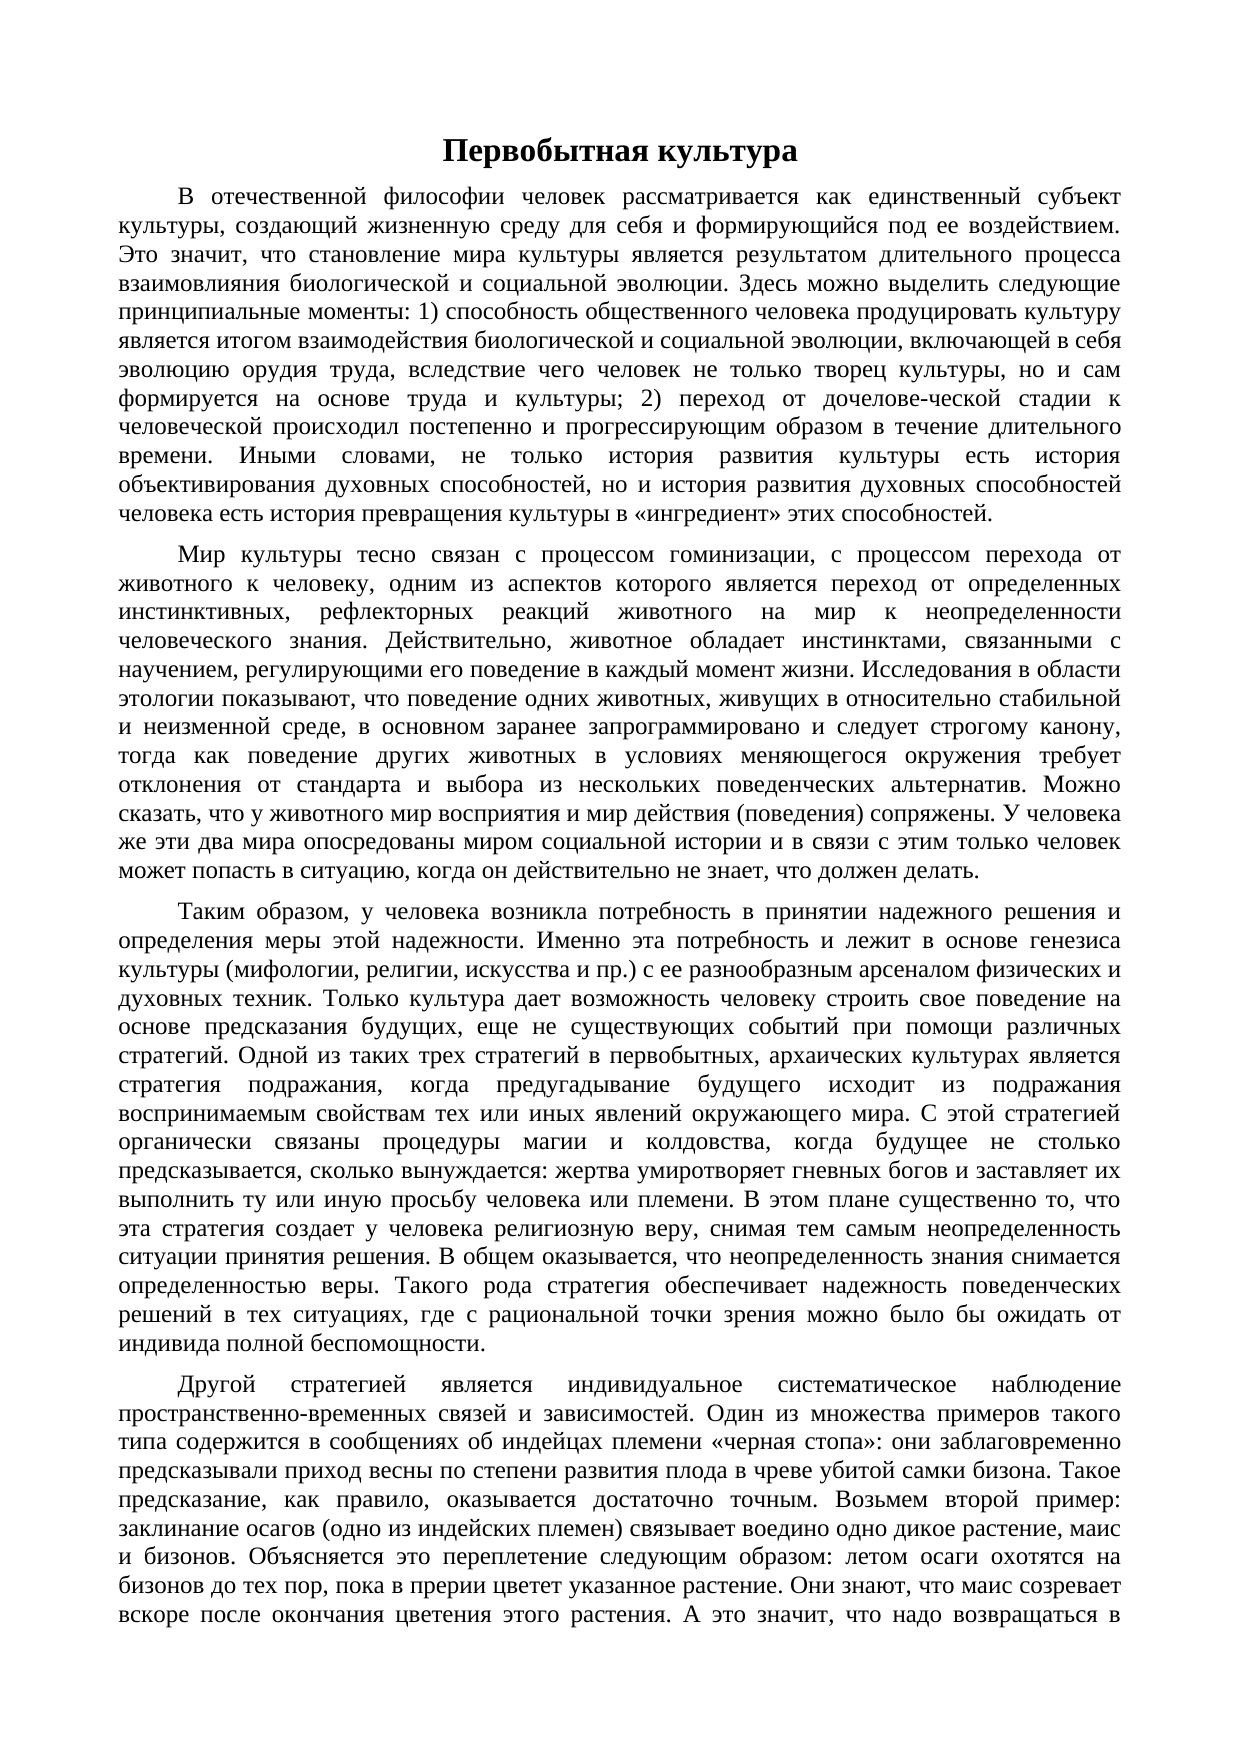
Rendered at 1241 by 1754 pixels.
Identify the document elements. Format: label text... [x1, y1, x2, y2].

text Мир культуры тесно связан с процессом гоминизации, с процессом перехода от животного к человеку, одним из аспектов которого является переход от определенных инстинктивных, рефлекторных реакций животного на мир к неопределенности человеческого знания. Действительно, животное обладает инстинктами, связанными с научением, регулирующими его поведение в каждый момент жизни. Исследования в области этологии показывают, что поведение одних животных, живущих в относительно стабильной и неизменной среде, в основном заранее запрограммировано и следует строгому канону, тогда как поведение других животных в условиях меняющегося окружения требует отклонения от стандарта и выбора из нескольких поведенческих альтернатив. Можно сказать, что у животного мир восприятия и мир действия (поведения) сопряжены. У человека же эти два мира опосредованы миром социальной истории и в связи с этим только человек может попасть в ситуацию, когда он действительно не знает, что должен делать. [118, 539, 1122, 884]
text В отечественной философии человек рассматривается как единственный субъект культуры, создающий жизненную среду для себя и формирующийся под ее воздействием. Это значит, что становление мира культуры является результатом длительного процесса взаимовлияния биологической и социальной эволюции. Здесь можно выделить следующие принципиальные моменты: 1) способность общественного человека продуцировать культуру является итогом взаимодействия биологической и социальной эволюции, включающей в себя эволюцию орудия труда, вследствие чего человек не только творец культуры, но и сам формируется на основе труда и культуры; 2) переход от дочелове-ческой стадии к человеческой происходил постепенно и прогрессирующим образом в течение длительного времени. Иными словами, не только история развития культуры есть история объективирования духовных способностей, но и история развития духовных способностей человека есть история превращения культуры в «ингредиент» этих способностей. [118, 181, 1122, 526]
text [118, 1369, 1122, 1628]
text Первобытная культура [118, 131, 1122, 169]
text Таким образом, у человека возникла потребность в принятии надежного решения и определения меры этой надежности. Именно эта потребность и лежит в основе генезиса культуры (мифологии, религии, искусства и пр.) с ее разнообразным арсеналом физических и духовных техник. Только культура дает возможность человеку строить свое поведение на основе предсказания будущих, еще не существующих событий при помощи различных стратегий. Одной из таких трех стратегий в первобытных, архаических культурах является стратегия подражания, когда предугадывание будущего исходит из подражания воспринимаемым свойствам тех или иных явлений окружающего мира. С этой стратегией органически связаны процедуры магии и колдовства, когда будущее не столько предсказывается, сколько вынуждается: жертва умиротворяет гневных богов и заставляет их выполнить ту или иную просьбу человека или племени. В этом плане существенно то, что эта стратегия создает у человека религиозную веру, снимая тем самым неопределенность ситуации принятия решения. В общем оказывается, что неопределенность знания снимается определенностью веры. Такого рода стратегия обеспечивает надежность поведенческих решений в тех ситуациях, где с рациональной точки зрения можно было бы ожидать от индивида полной беспомощности. [118, 896, 1122, 1356]
